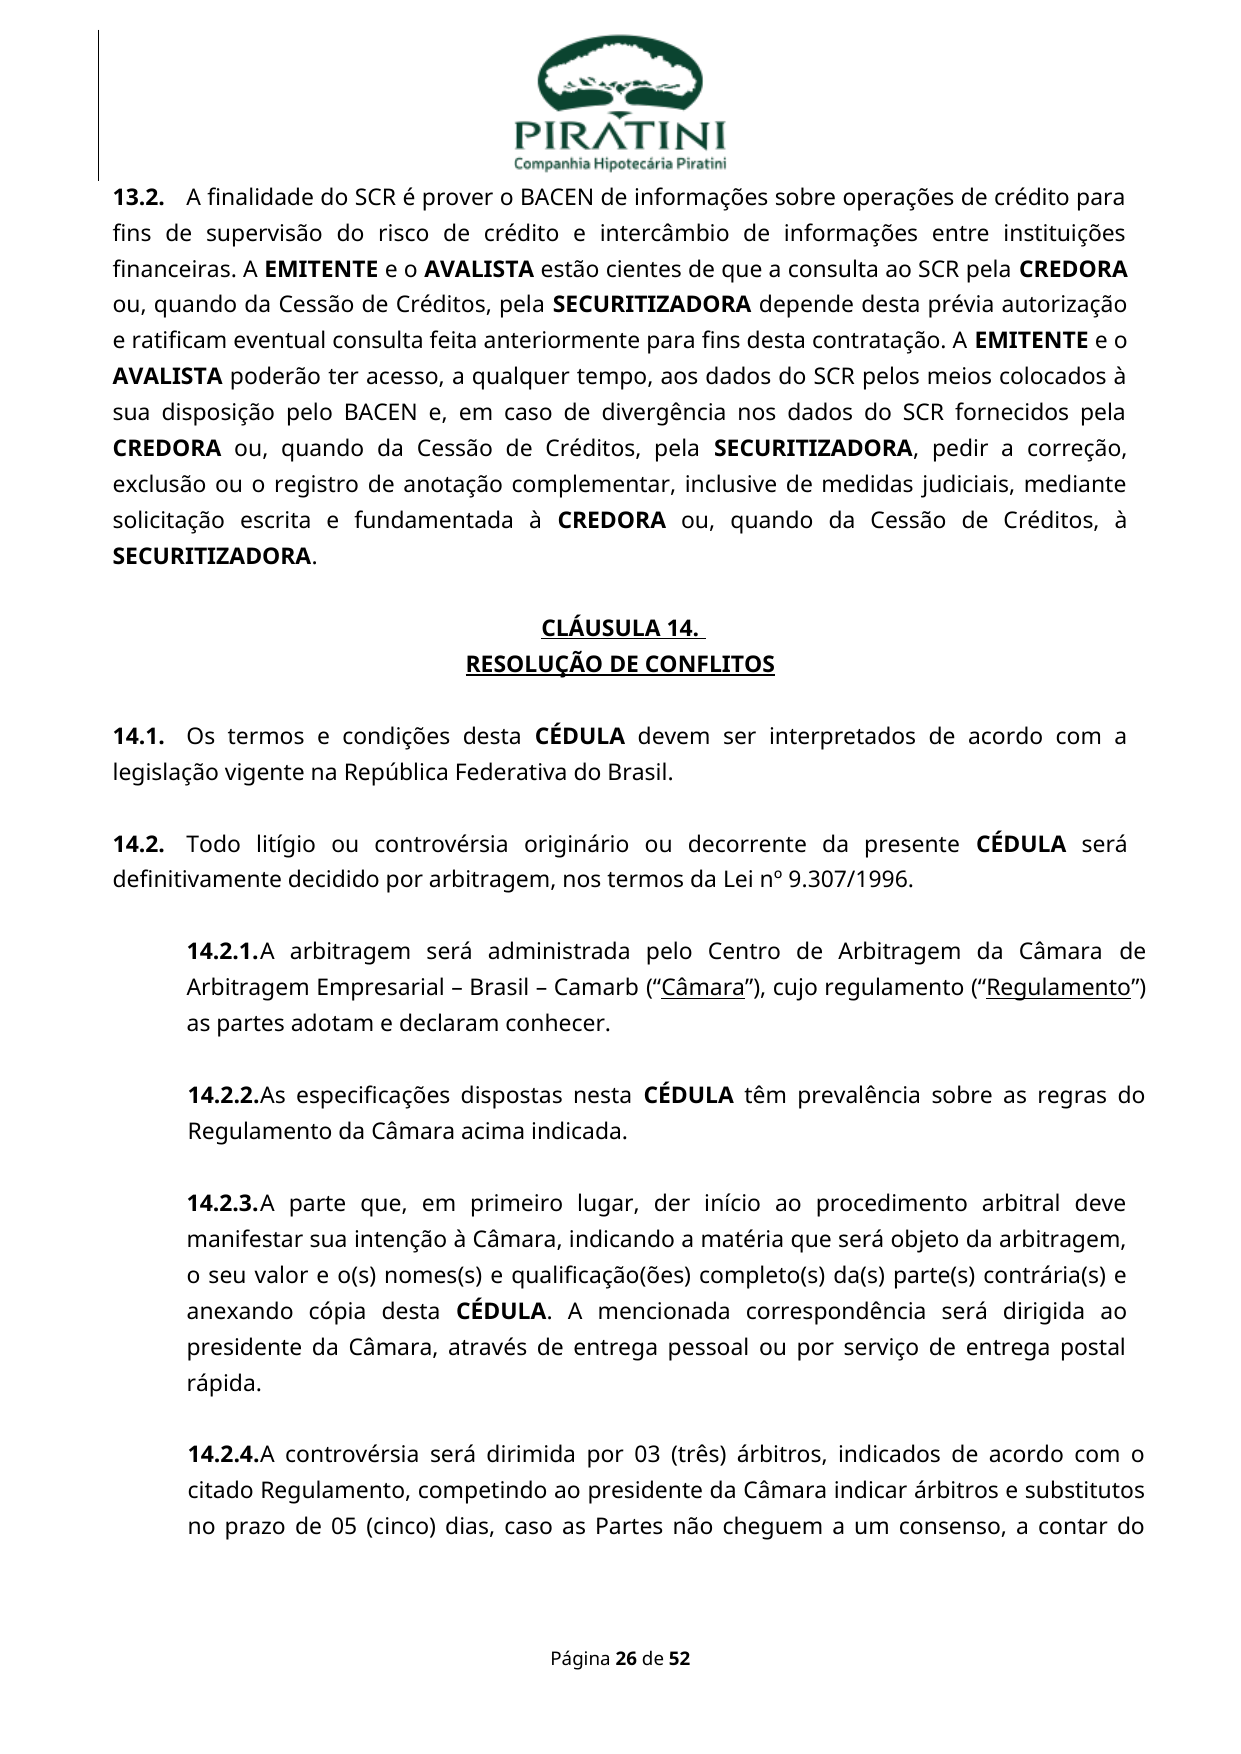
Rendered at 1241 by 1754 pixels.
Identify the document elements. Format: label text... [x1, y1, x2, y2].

subtitle RESOLUÇÃO DE CONFLITOS [112, 648, 1128, 679]
text 14.2. Todo litígio ou controvérsia originário ou decorrente da presente CÉDULA será definitivamente decidido por arbitragem, nos termos da Lei nº 9.307/1996. [112, 827, 1128, 895]
subtitle CLÁUSULA 14. [112, 612, 1128, 643]
text 13.2. A finalidade do SCR é prover o BACEN de informações sobre operações de crédito para fins de supervisão do risco de crédito e intercâmbio de informações entre instituições financeiras. A EMITENTE e o AVALISTA estão cientes de que a consulta ao SCR pela CREDORA ou, quando da Cessão de Créditos, pela SECURITIZADORA depende desta prévia autorização e ratificam eventual consulta feita anteriormente para fins desta contratação. A EMITENTE e o AVALISTA poderão ter acesso, a qualquer tempo, aos dados do SCR pelos meios colocados à sua disposição pelo BACEN e, em caso de divergência nos dados do SCR fornecidos pela CREDORA ou, quando da Cessão de Créditos, pela SECURITIZADORA, pedir a correção, exclusão ou o registro de anotação complementar, inclusive de medidas judiciais, mediante solicitação escrita e fundamentada à CREDORA ou, quando da Cessão de Créditos, à SECURITIZADORA. [112, 181, 1128, 571]
text 14.2.1. A arbitragem será administrada pelo Centro de Arbitragem da Câmara de Arbitragem Empresarial – Brasil – Camarb (“Câmara”), cujo regulamento (“Regulamento”) as partes adotam e declaram conhecer. [186, 935, 1146, 1038]
text 14.2.3. A parte que, em primeiro lugar, der início ao procedimento arbitral deve manifestar sua intenção à Câmara, indicando a matéria que será objeto da arbitragem, o seu valor e o(s) nomes(s) e qualificação(ões) completo(s) da(s) parte(s) contrária(s) e anexando cópia desta CÉDULA. A mencionada correspondência será dirigida ao presidente da Câmara, através de entrega pessoal ou por serviço de entrega postal rápida. [186, 1187, 1128, 1398]
text 14.2.2. As especificações dispostas nesta CÉDULA têm prevalência sobre as regras do Regulamento da Câmara acima indicada. [187, 1079, 1146, 1146]
text 14.1. Os termos e condições desta CÉDULA devem ser interpretados de acordo com a legislação vigente na República Federativa do Brasil. [112, 720, 1128, 787]
picture [514, 29, 727, 181]
